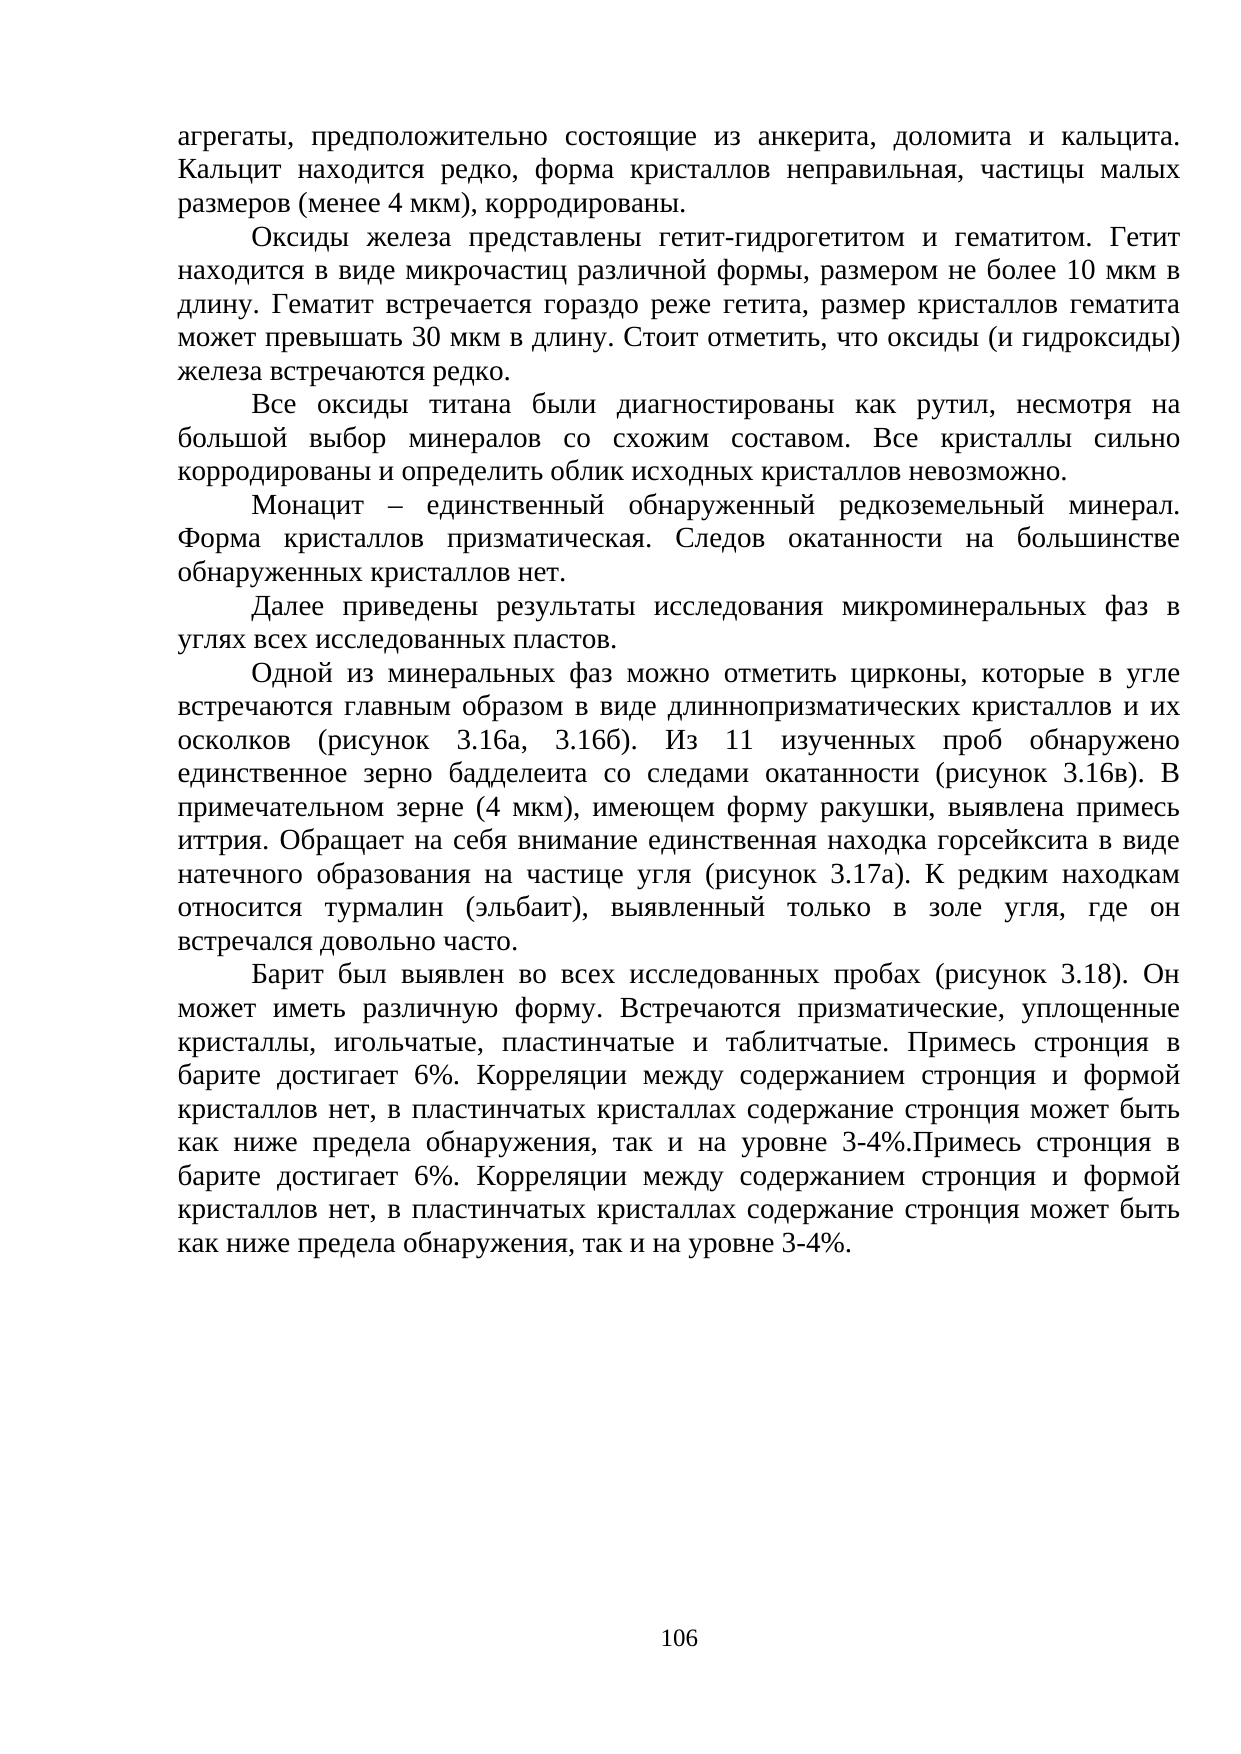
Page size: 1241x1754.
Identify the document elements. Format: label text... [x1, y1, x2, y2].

text Все оксиды титана были диагностированы как рутил, несмотря на большой выбор минералов со схожим составом. Все кристаллы сильно корродированы и определить облик исходных кристаллов невозможно. [177, 386, 1181, 487]
text Далее приведены результаты исследования микроминеральных фаз в углях всех исследованных пластов. [177, 588, 1181, 655]
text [177, 118, 1181, 219]
text Барит был выявлен во всех исследованных пробах (рисунок 3.18). Он может иметь различную форму. Встречаются призматические, уплощенные кристаллы, игольчатые, пластинчатые и таблитчатые. Примесь стронция в барите достигает 6%. Корреляции между содержанием стронция и формой кристаллов нет, в пластинчатых кристаллах содержание стронция может быть как ниже предела обнаружения, так и на уровне 3-4%.Примесь стронция в барите достигает 6%. Корреляции между содержанием стронция и формой кристаллов нет, в пластинчатых кристаллах содержание стронция может быть как ниже предела обнаружения, так и на уровне 3-4%. [177, 957, 1181, 1258]
text Монацит – единственный обнаруженный редкоземельный минерал. Форма кристаллов призматическая. Следов окатанности на большинстве обнаруженных кристаллов нет. [177, 487, 1181, 588]
text Оксиды железа представлены гетит-гидрогетитом и гематитом. Гетит находится в виде микрочастиц различной формы, размером не более 10 мкм в длину. Гематит встречается гораздо реже гетита, размер кристаллов гематита может превышать 30 мкм в длину. Стоит отметить, что оксиды (и гидроксиды) железа встречаются редко. [177, 219, 1181, 386]
text Одной из минеральных фаз можно отметить цирконы, которые в угле встречаются главным образом в виде длиннопризматических кристаллов и их осколков (рисунок 3.16а, 3.16б). Из 11 изученных проб обнаружено единственное зерно бадделеита со следами окатанности (рисунок 3.16в). В примечательном зерне (4 мкм), имеющем форму ракушки, выявлена примесь иттрия. Обращает на себя внимание единственная находка горсейксита в виде натечного образования на частице угля (рисунок 3.17а). К редким находкам относится турмалин (эльбаит), выявленный только в золе угля, где он встречался довольно часто. [177, 655, 1181, 957]
